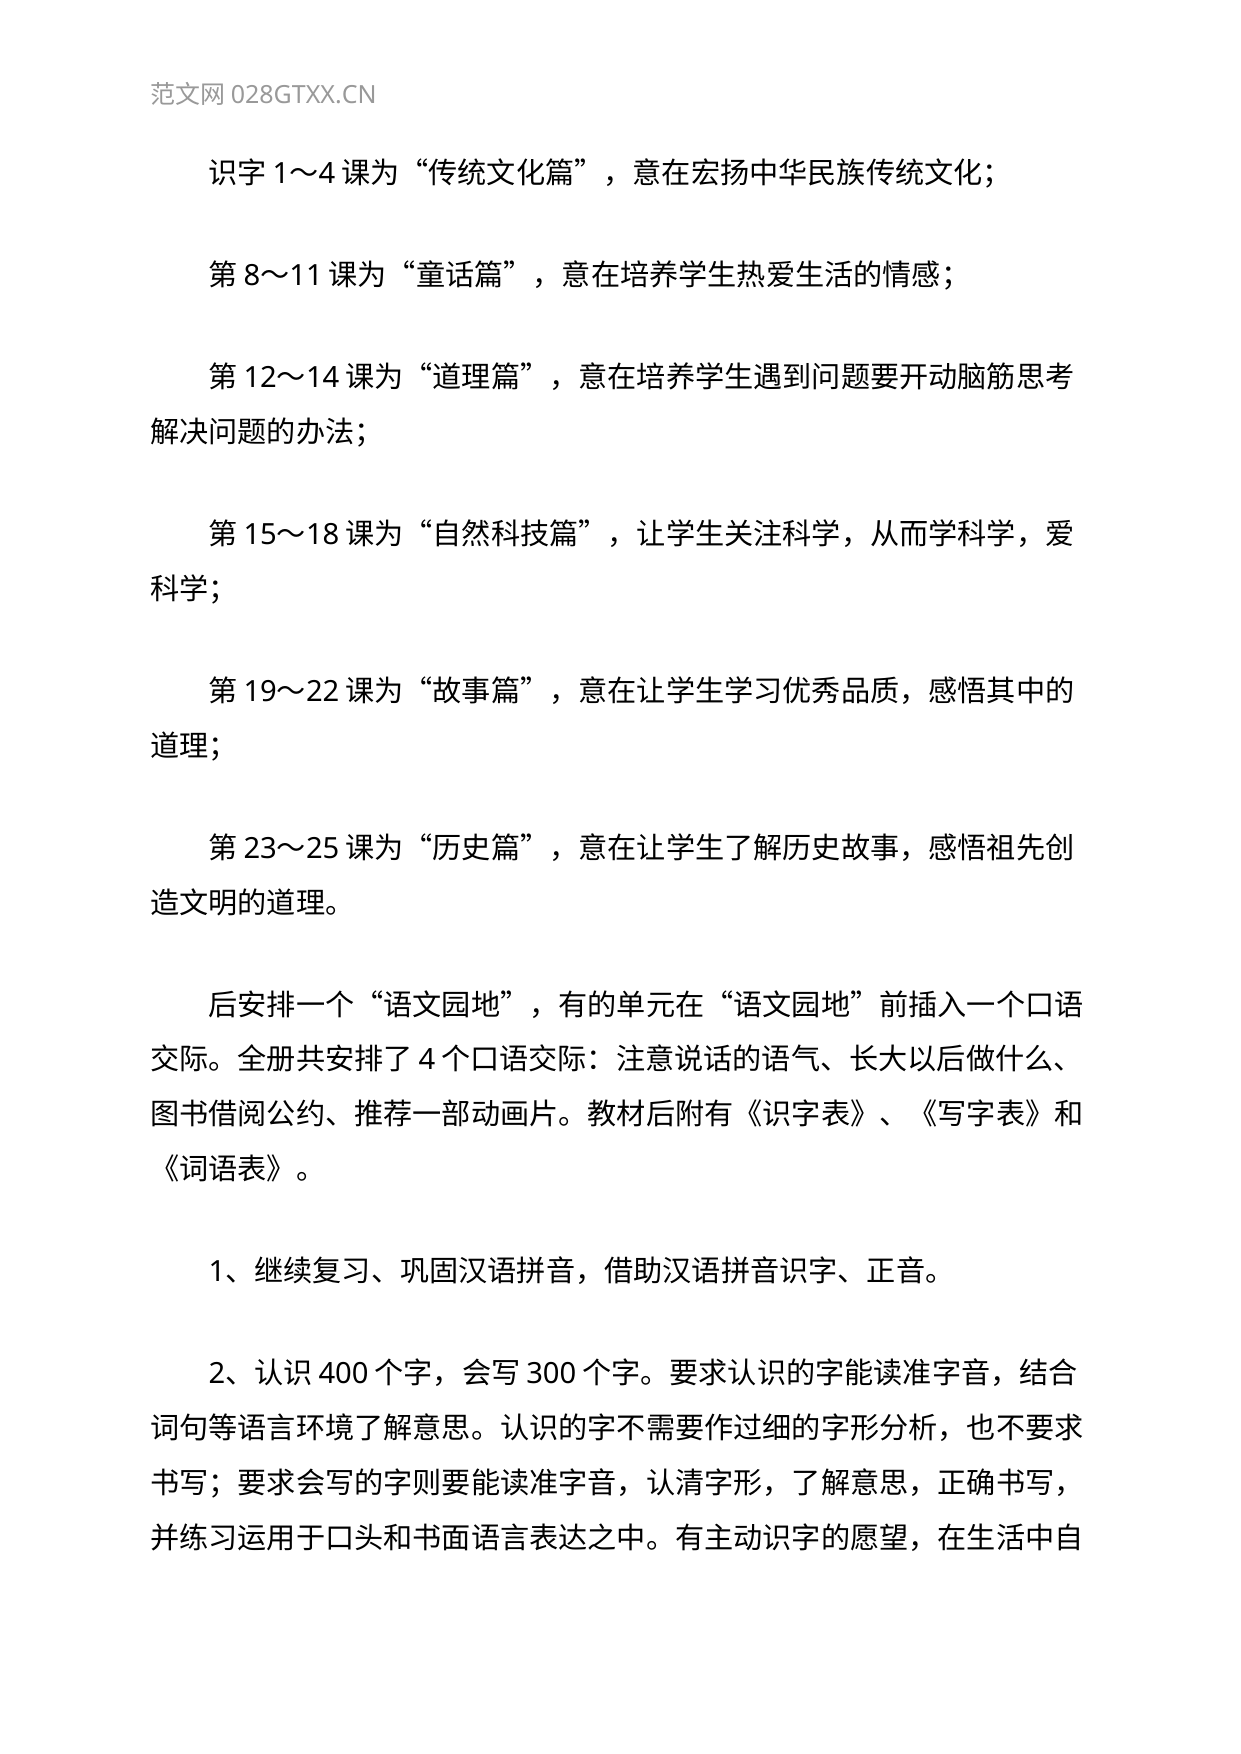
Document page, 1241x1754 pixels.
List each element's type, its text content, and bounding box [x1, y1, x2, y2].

text 1、继续复习、巩固汉语拼音，借助汉语拼音识字、正音。 [150, 1248, 1090, 1290]
text 第8～11课为“童话篇”，意在培养学生热爱生活的情感； [150, 252, 1090, 294]
text 第12～14课为“道理篇”，意在培养学生遇到问题要开动脑筋思考解决问题的办法； [150, 354, 1090, 451]
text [150, 1349, 1090, 1557]
text 识字1～4课为“传统文化篇”，意在宏扬中华民族传统文化； [150, 150, 1090, 192]
text 第23～25课为“历史篇”，意在让学生了解历史故事，感悟祖先创造文明的道理。 [150, 824, 1090, 922]
text 第15～18课为“自然科技篇”，让学生关注科学，从而学科学，爱科学； [150, 511, 1090, 608]
text 第19～22课为“故事篇”，意在让学生学习优秀品质，感悟其中的道理； [150, 667, 1090, 765]
text 后安排一个“语文园地”，有的单元在“语文园地”前插入一个口语交际。全册共安排了4个口语交际：注意说话的语气、长大以后做什么、图书借阅公约、推荐一部动画片。教材后附有《识字表》、《写字表》和《词语表》。 [150, 981, 1090, 1188]
